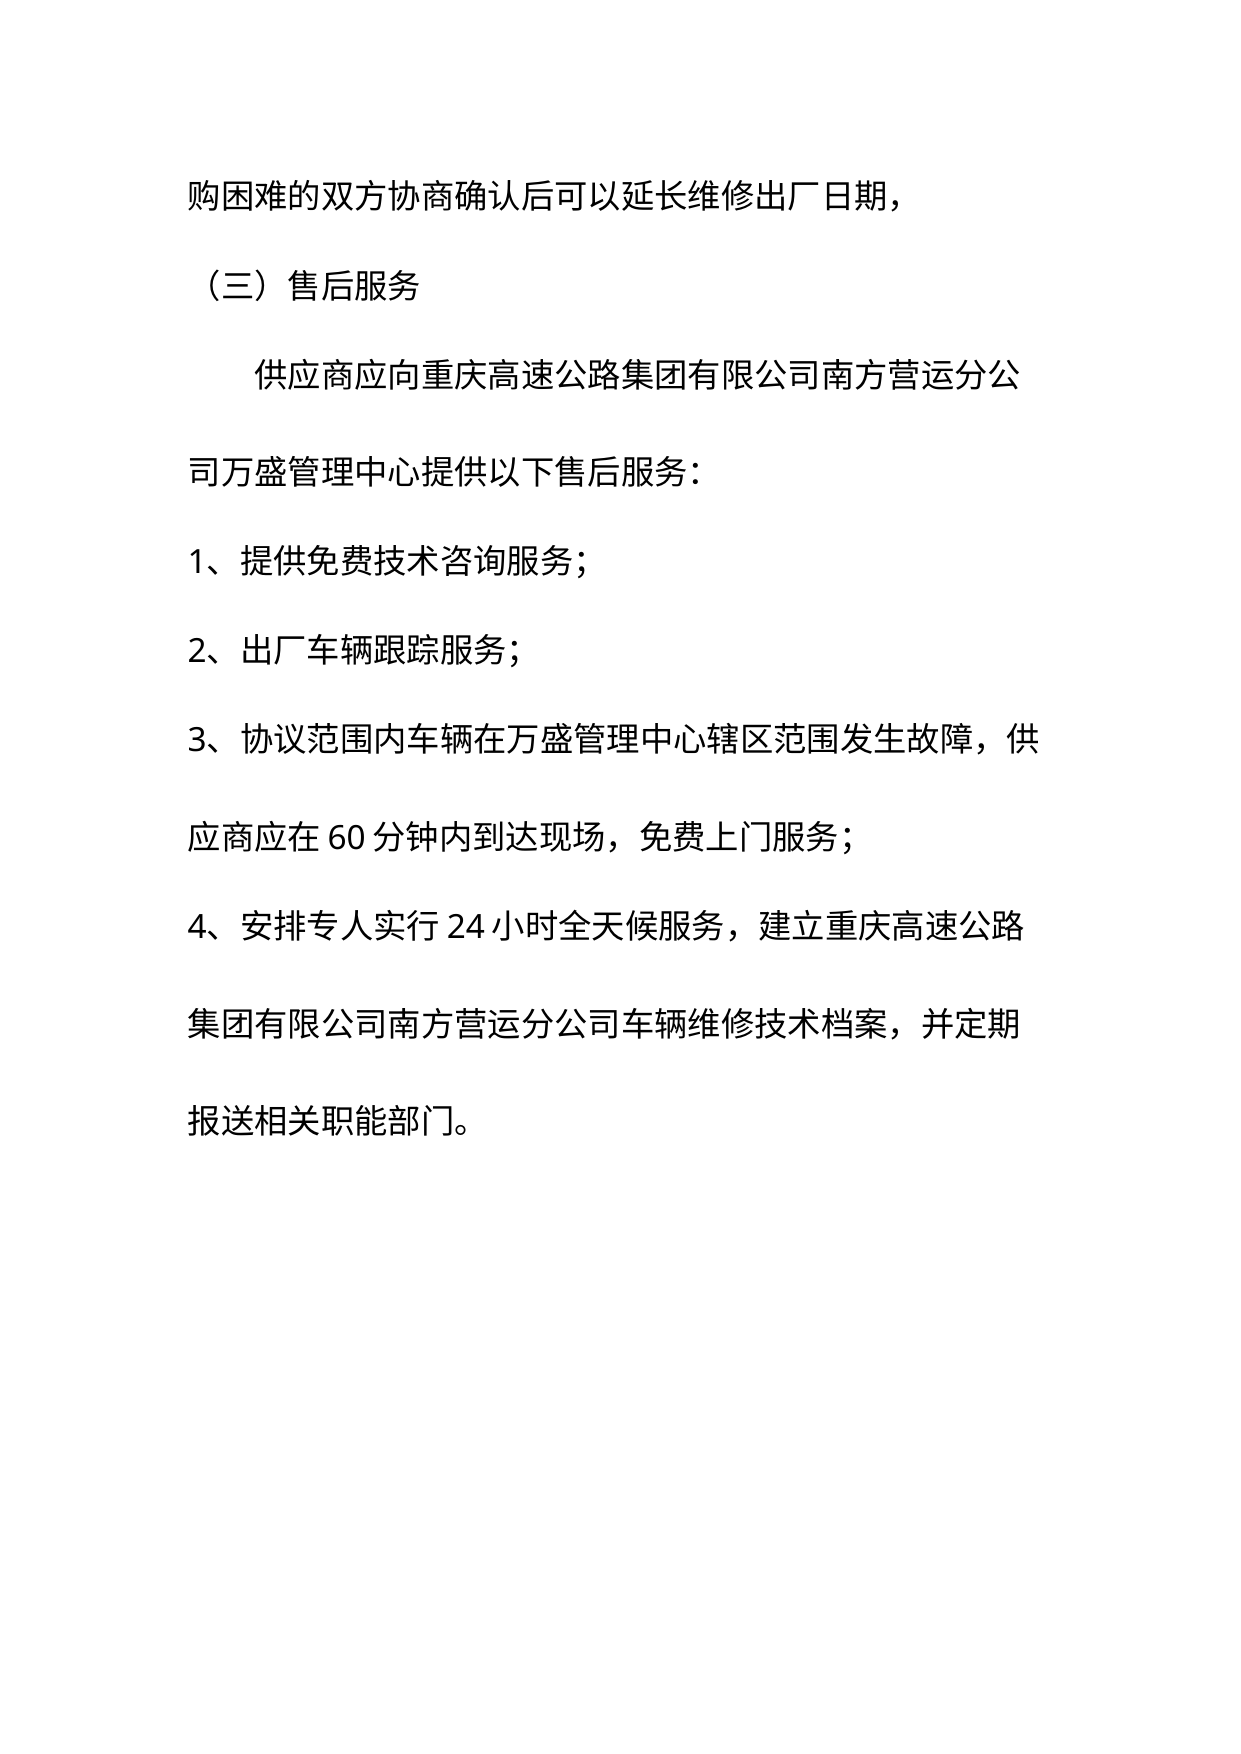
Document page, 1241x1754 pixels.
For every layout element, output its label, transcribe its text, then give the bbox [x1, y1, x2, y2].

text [187, 162, 1053, 227]
text 1、提供免费技术咨询服务； [187, 527, 1053, 592]
text （三）售后服务 [187, 251, 1053, 316]
text 2、出厂车辆跟踪服务； [187, 616, 1053, 681]
text 供应商应向重庆高速公路集团有限公司南方营运分公司万盛管理中心提供以下售后服务： [187, 340, 1053, 503]
text 3、协议范围内车辆在万盛管理中心辖区范围发生故障，供应商应在60分钟内到达现场，免费上门服务； [187, 705, 1053, 867]
text 4、安排专人实行24小时全天候服务，建立重庆高速公路集团有限公司南方营运分公司车辆维修技术档案，并定期报送相关职能部门。 [187, 892, 1053, 1152]
